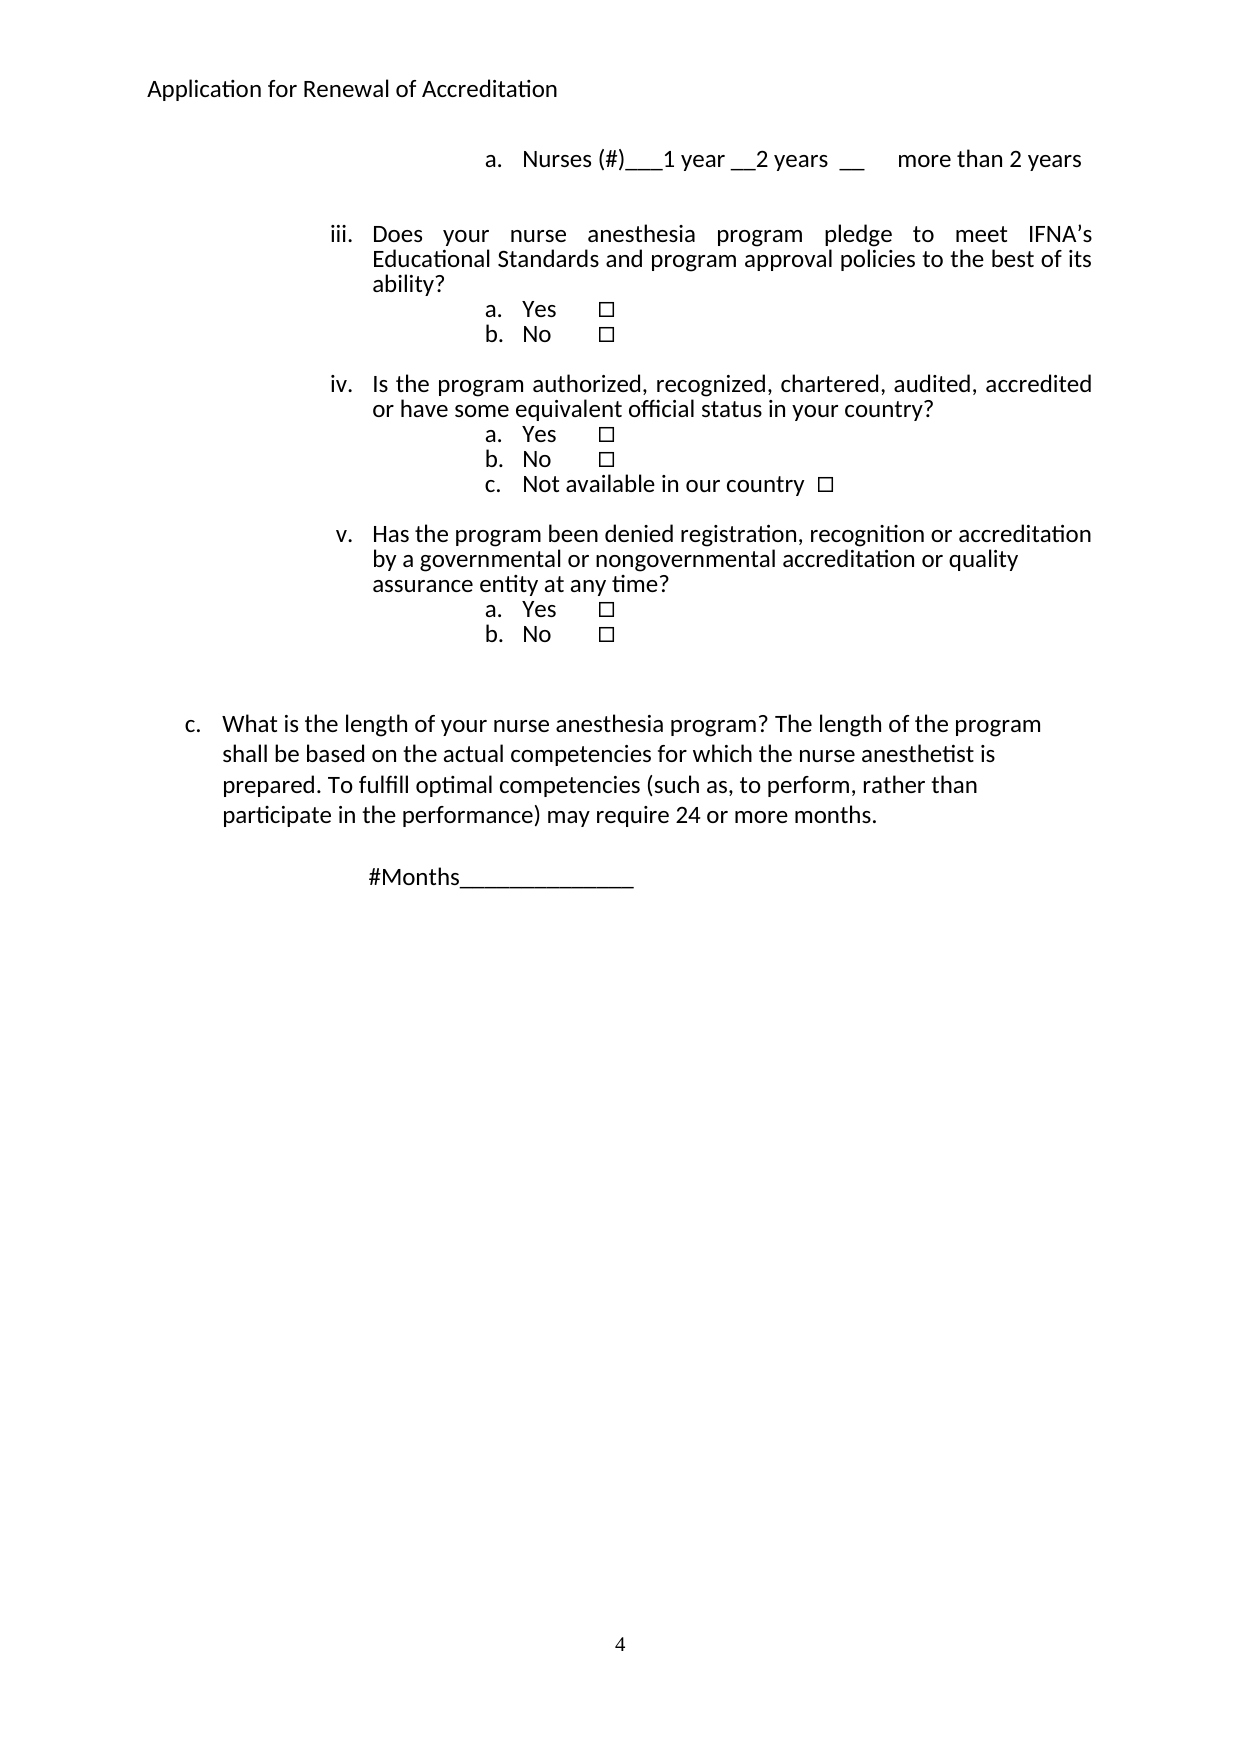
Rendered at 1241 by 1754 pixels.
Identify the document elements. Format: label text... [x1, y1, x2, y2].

list Does your nurse anesthesia program pledge to meet IFNA’s Educational Standards and program approval policies to the best of its ability? [353, 222, 1093, 297]
list No [484, 447, 1093, 472]
list Is the program authorized, recognized, chartered, audited, accredited or have some equivalent official status in your country? [353, 372, 1093, 422]
list Not available in our country [484, 472, 1093, 497]
list Yes [484, 597, 1093, 622]
list Has the program been denied registration, recognition or accreditation by a governmental or nongovernmental accreditation or quality assurance entity at any time? [353, 522, 1093, 597]
list Nurses (#)___1 year __2 years __ more than 2 years [484, 147, 1093, 172]
list What is the length of your nurse anesthesia program? The length of the program shall be based on the actual competencies for which the nurse anesthetist is prepared. To fulfill optimal competencies (such as, to perform, rather than participate in the performance) may require 24 or more months. [184, 708, 1093, 830]
list No [484, 322, 1093, 347]
list Yes [484, 422, 1093, 447]
list No [484, 622, 1093, 647]
list Yes [484, 297, 1093, 322]
text #Months______________ [368, 861, 1093, 891]
